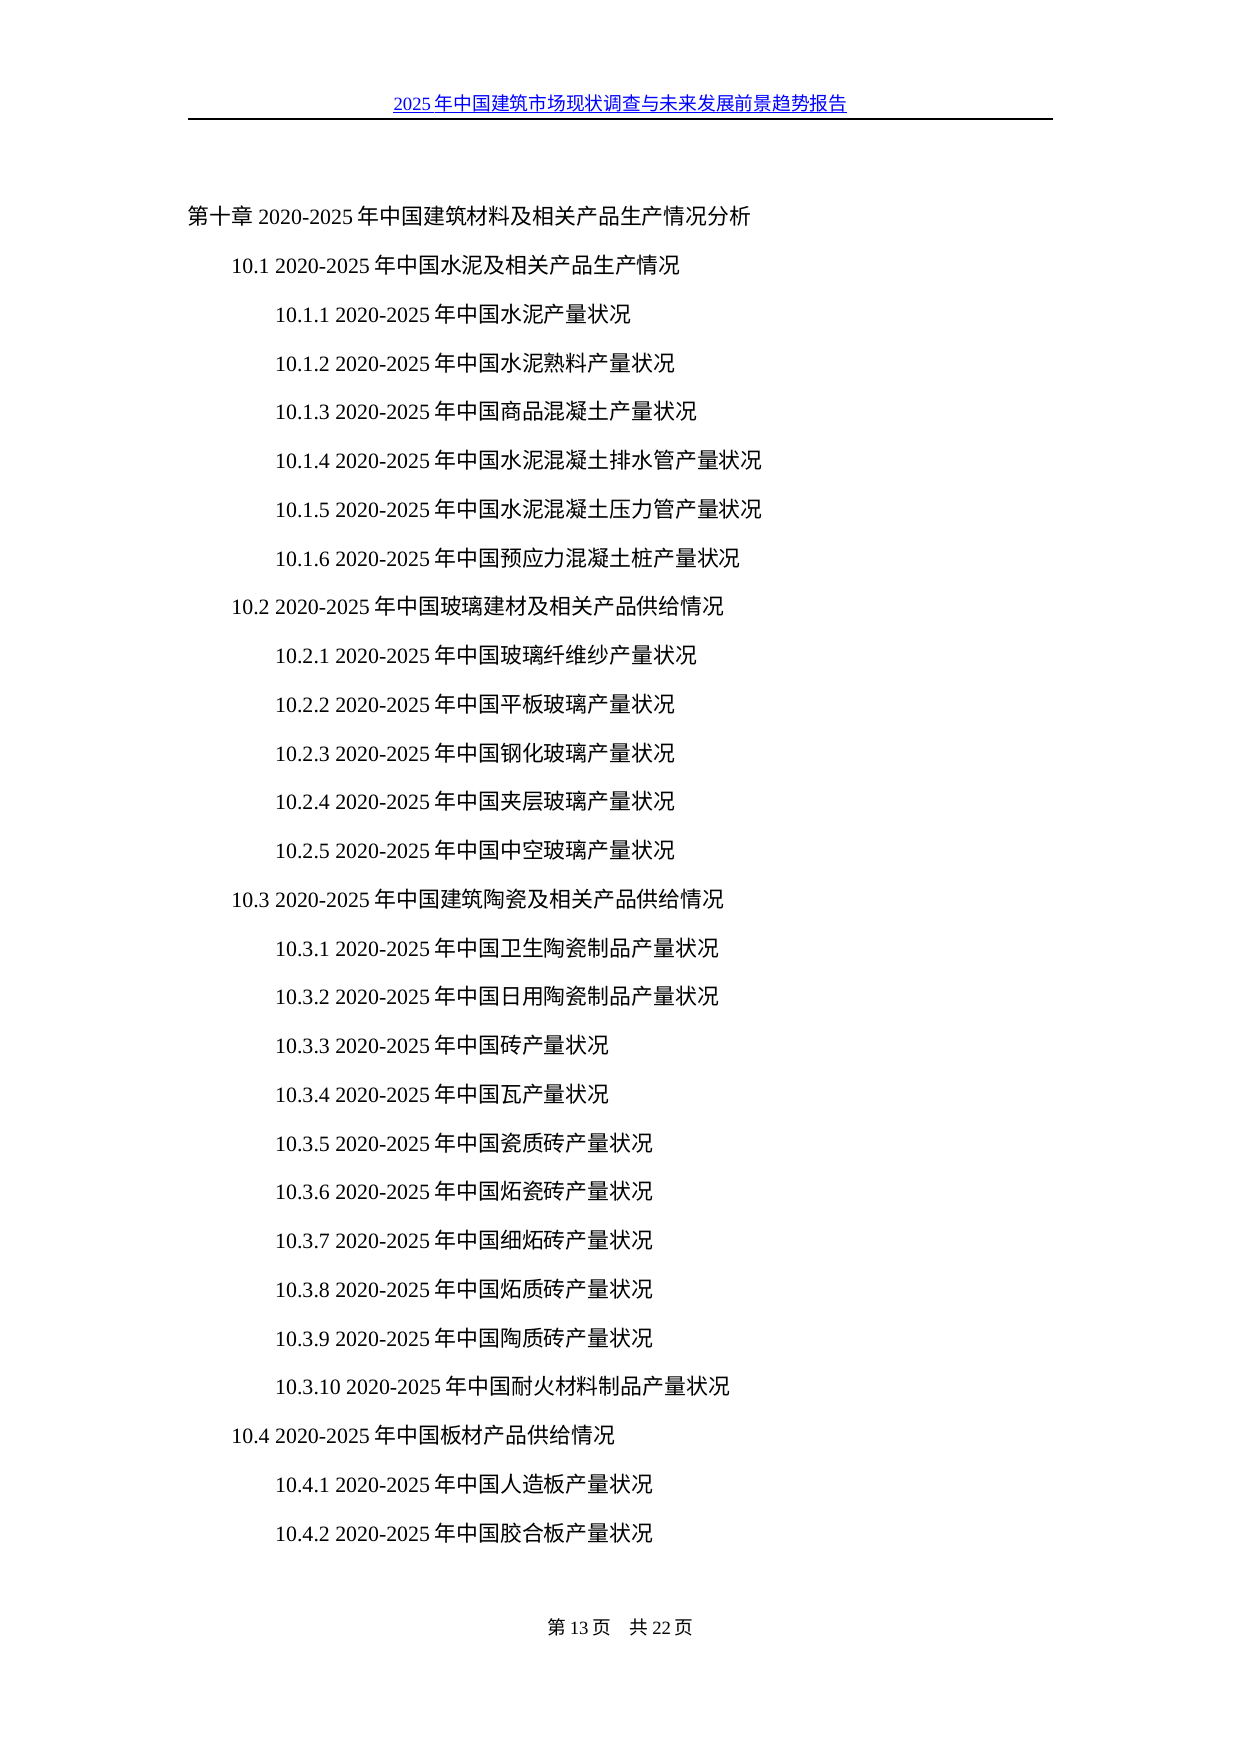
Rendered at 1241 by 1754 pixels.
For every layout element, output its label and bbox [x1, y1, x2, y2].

text [187, 150, 1053, 1548]
